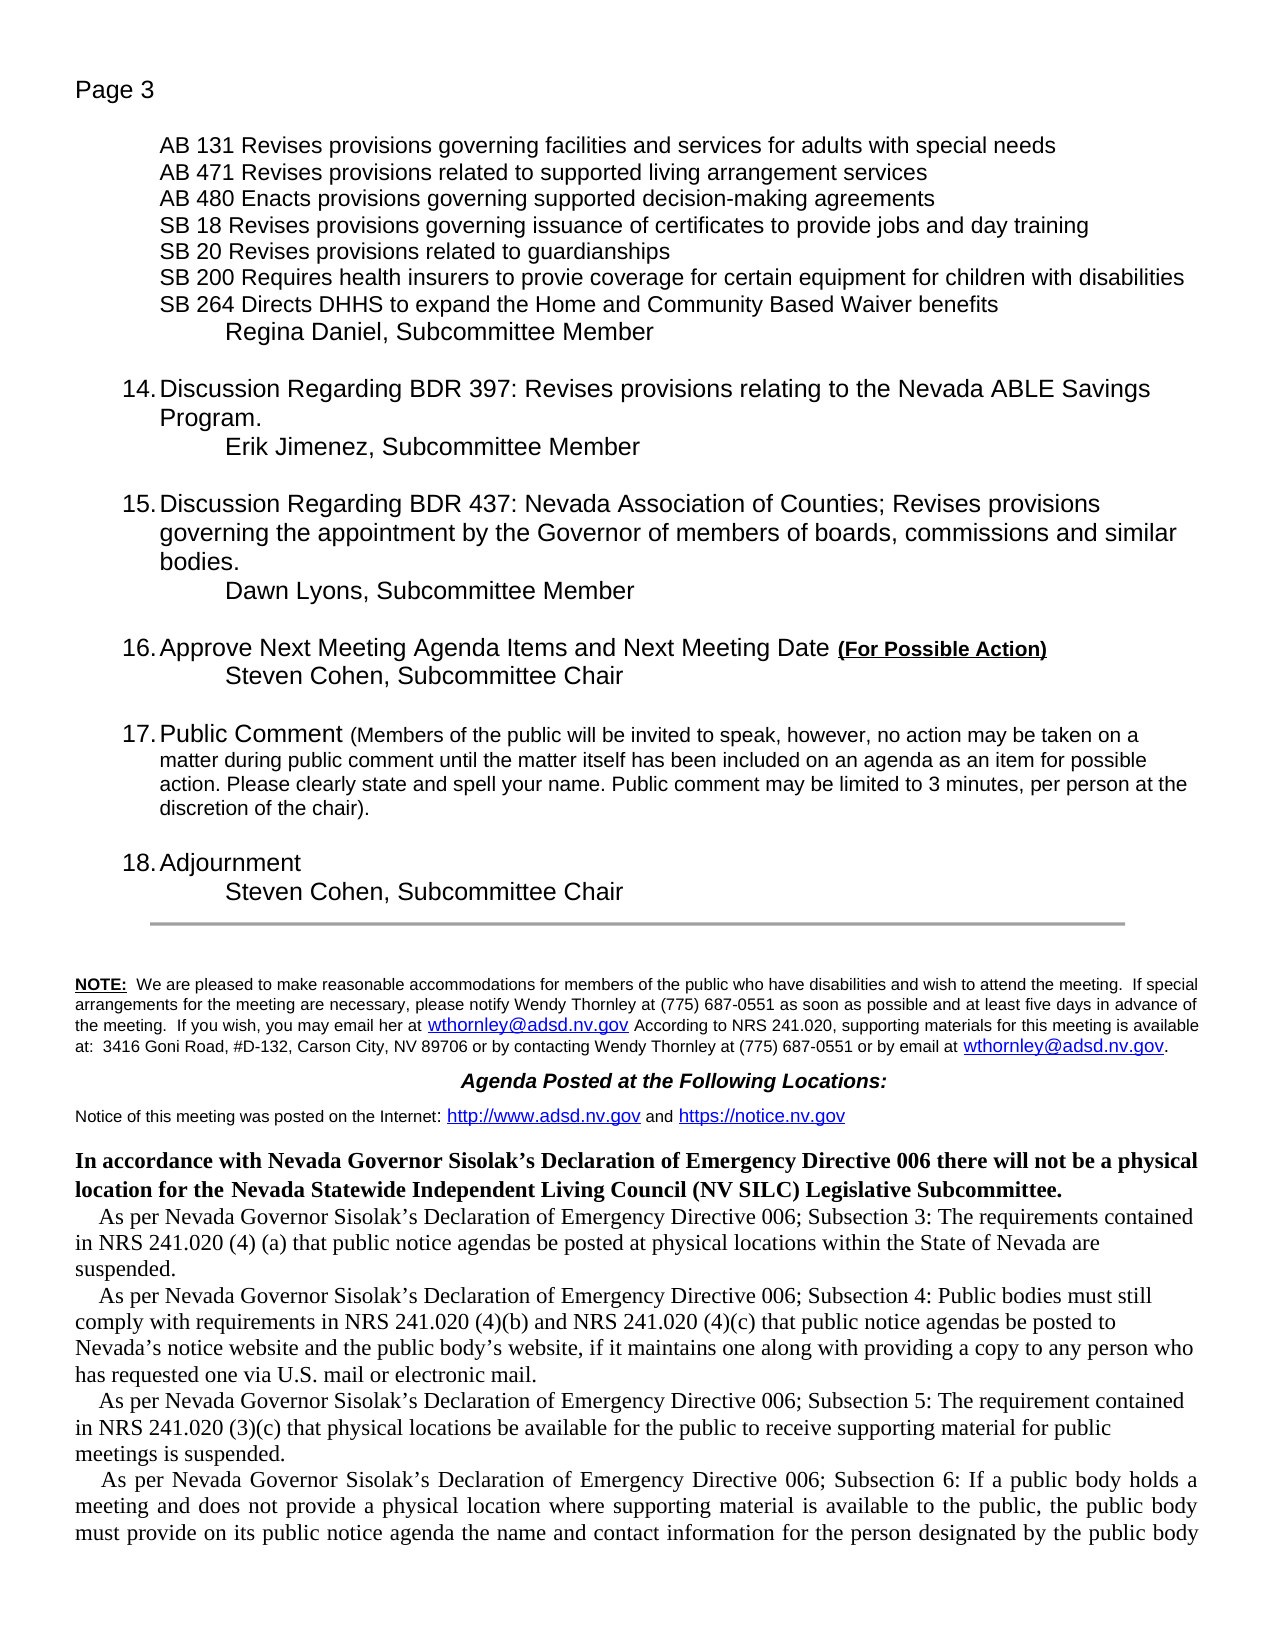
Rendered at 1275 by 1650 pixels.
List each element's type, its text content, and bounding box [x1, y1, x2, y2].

text Notice of this meeting was posted on the Internet: http://www.adsd.nv.gov and https://notice.nv.gov [75, 1104, 1200, 1126]
text  As per Nevada Governor Sisolak’s Declaration of Emergency Directive 006; Subsection 4: Public bodies must still comply with requirements in NRS 241.020 (4)(b) and NRS 241.020 (4)(c) that public notice agendas be posted to Nevada’s notice website and the public body’s website, if it maintains one along with providing a copy to any person who has requested one via U.S. mail or electronic mail. [75, 1282, 1200, 1387]
text NOTE: We are pleased to make reasonable accommodations for members of the public who have disabilities and wish to attend the meeting. If special arrangements for the meeting are necessary, please notify Wendy Thornley at (775) 687-0551 as soon as possible and at least five days in advance of the meeting. If you wish, you may email her at wthornley@adsd.nv.gov According to NRS 241.020, supporting materials for this meeting is available at: 3416 Goni Road, #D-132, Carson City, NV 89706 or by contacting Wendy Thornley at (775) 687-0551 or by email at wthornley@adsd.nv.gov. [75, 975, 1200, 1057]
list SB 20 Revises provisions related to guardianships [159, 238, 1200, 264]
list SB 264 Directs DHHS to expand the Home and Community Based Waiver benefits [159, 291, 1200, 317]
list Dawn Lyons, Subcommittee Member [225, 576, 1200, 604]
list Adjournment [122, 848, 1200, 877]
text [75, 1466, 1200, 1545]
text In accordance with Nevada Governor Sisolak’s Declaration of Emergency Directive 006 there will not be a physical location for the Nevada Statewide Independent Living Council (NV SILC) Legislative Subcommittee. [75, 1148, 1200, 1203]
text Steven Cohen, Subcommittee Chair [150, 877, 1200, 906]
list Discussion Regarding BDR 437: Nevada Association of Counties; Revises provisions governing the appointment by the Governor of members of boards, commissions and similar bodies. [122, 489, 1200, 576]
list Public Comment (Members of the public will be invited to speak, however, no action may be taken on a matter during public comment until the matter itself has been included on an agenda as an item for possible action. Please clearly state and spell your name. Public comment may be limited to 3 minutes, per person at the discretion of the chair). [122, 719, 1200, 819]
list AB 131 Revises provisions governing facilities and services for adults with special needs [159, 132, 1200, 159]
list Discussion Regarding BDR 397: Revises provisions relating to the Nevada ABLE Savings Program. [122, 374, 1200, 432]
list SB 200 Requires health insurers to provie coverage for certain equipment for children with disabilities [159, 264, 1200, 291]
list Regina Daniel, Subcommittee Member [159, 317, 1200, 346]
list Approve Next Meeting Agenda Items and Next Meeting Date (For Possible Action) [122, 632, 1200, 661]
text Agenda Posted at the Following Locations: [75, 1068, 1275, 1092]
list SB 18 Revises provisions governing issuance of certificates to provide jobs and day training [159, 212, 1200, 238]
text  As per Nevada Governor Sisolak’s Declaration of Emergency Directive 006; Subsection 5: The requirement contained in NRS 241.020 (3)(c) that physical locations be available for the public to receive supporting material for public meetings is suspended. [75, 1387, 1200, 1466]
text  As per Nevada Governor Sisolak’s Declaration of Emergency Directive 006; Subsection 3: The requirements contained in NRS 241.020 (4) (a) that public notice agendas be posted at physical locations within the State of Nevada are suspended. [75, 1203, 1200, 1282]
list AB 480 Enacts provisions governing supported decision-making agreements [159, 185, 1200, 212]
list Steven Cohen, Subcommittee Chair [159, 661, 1200, 690]
list Erik Jimenez, Subcommittee Member [225, 432, 1200, 461]
list AB 471 Revises provisions related to supported living arrangement services [159, 159, 1200, 185]
